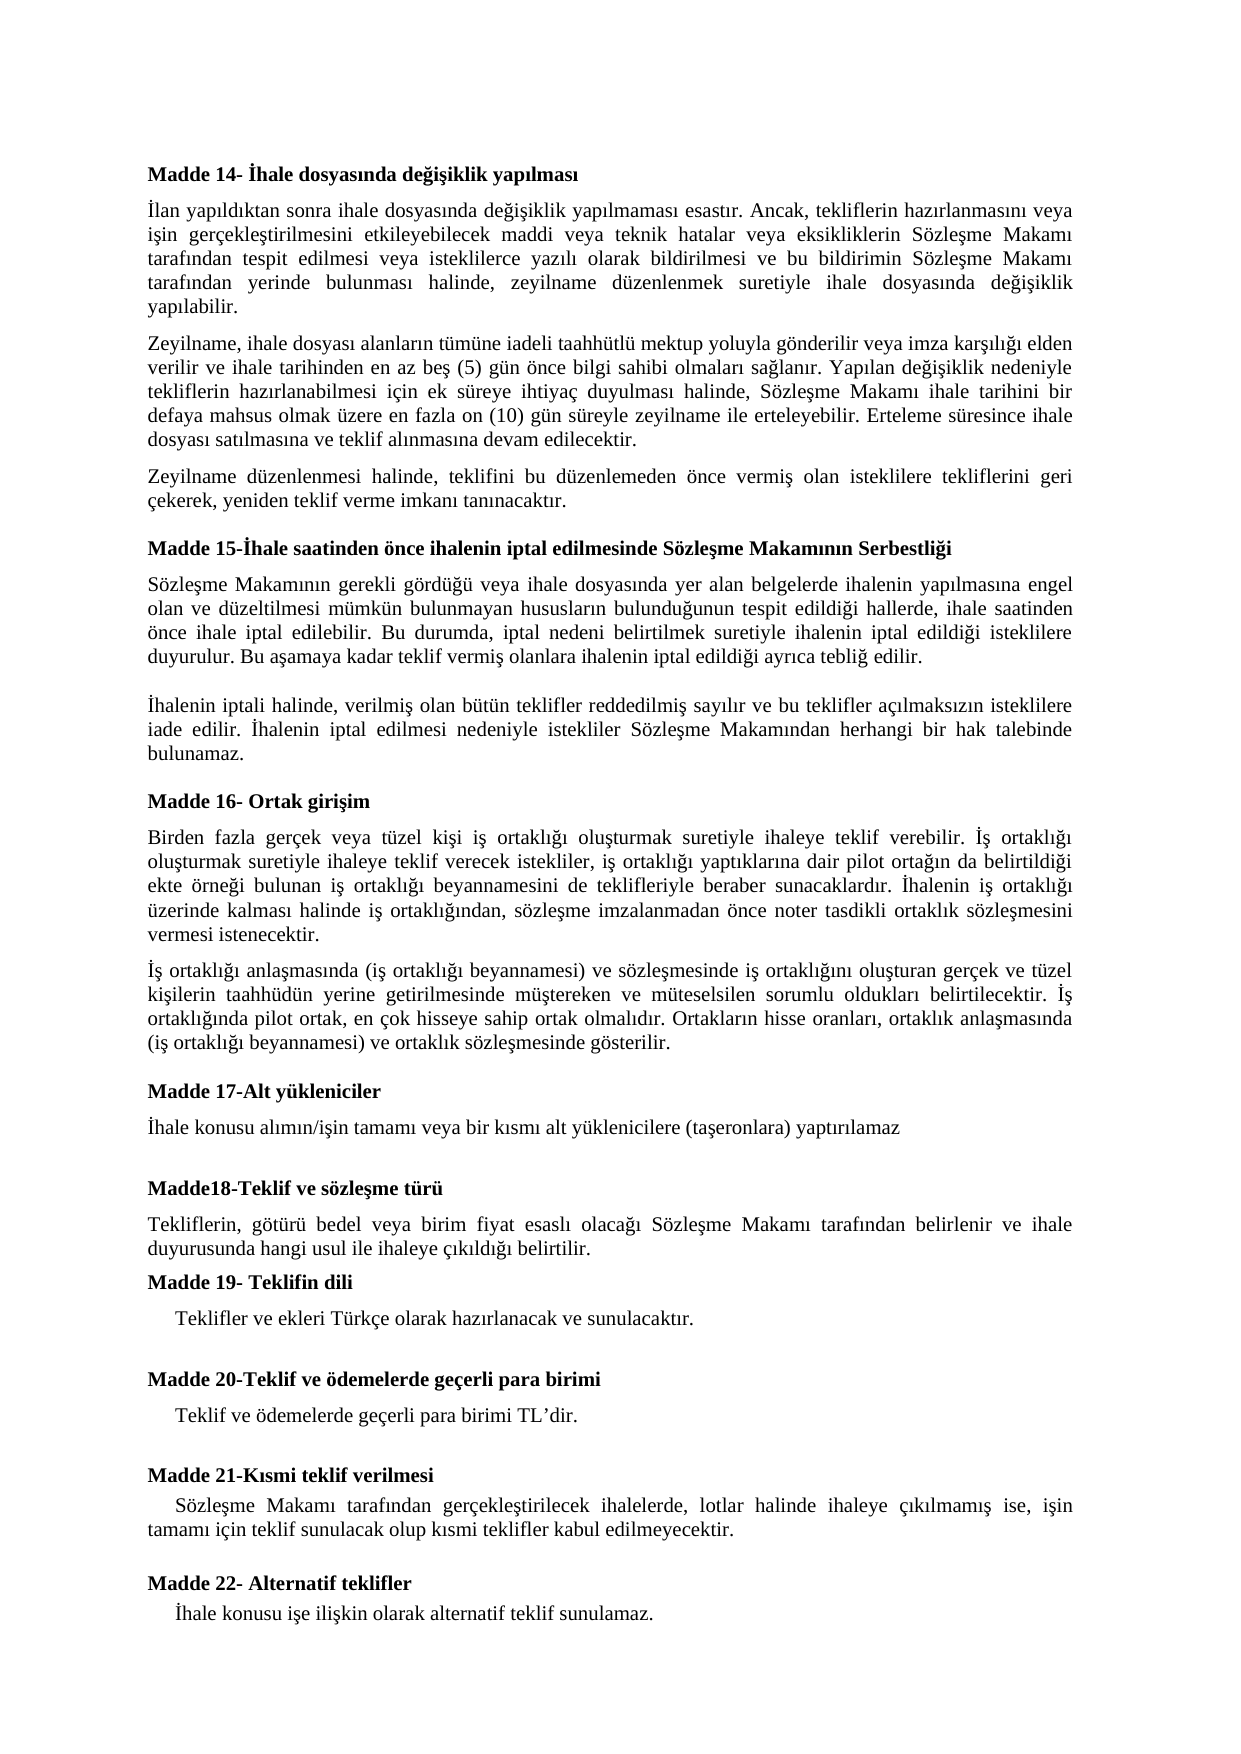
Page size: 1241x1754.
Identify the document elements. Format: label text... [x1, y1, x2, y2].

text Birden fazla gerçek veya tüzel kişi iş ortaklığı oluşturmak suretiyle ihaleye teklif verebilir. İş ortaklığı oluşturmak suretiyle ihaleye teklif verecek istekliler, iş ortaklığı yaptıklarına dair pilot ortağın da belirtildiği ekte örneği bulunan iş ortaklığı beyannamesini de teklifleriyle beraber sunacaklardır. İhalenin iş ortaklığı üzerinde kalması halinde iş ortaklığından, sözleşme imzalanmadan önce noter tasdikli ortaklık sözleşmesini vermesi istenecektir. [147, 825, 1074, 946]
subtitle Madde18-Teklif ve sözleşme türü [147, 1176, 1074, 1200]
subtitle Madde 14- İhale dosyasında değişiklik yapılması [147, 162, 1074, 186]
text İhale konusu alımın/işin tamamı veya bir kısmı alt yüklenicilere (taşeronlara) yaptırılamaz [100, 1115, 1074, 1139]
text Tekliflerin, götürü bedel veya birim fiyat esaslı olacağı Sözleşme Makamı tarafından belirlenir ve ihale duyurusunda hangi usul ile ihaleye çıkıldığı belirtilir. [147, 1212, 1074, 1260]
subtitle Madde 20-Teklif ve ödemelerde geçerli para birimi [147, 1367, 1074, 1391]
subtitle Madde 15-İhale saatinden önce ihalenin iptal edilmesinde Sözleşme Makamının Serbestliği [147, 536, 1074, 560]
text Sözleşme Makamı tarafından gerçekleştirilecek ihalelerde, lotlar halinde ihaleye çıkılmamış ise, işin tamamı için teklif sunulacak olup kısmi teklifler kabul edilmeyecektir. [147, 1493, 1074, 1541]
text Teklifler ve ekleri Türkçe olarak hazırlanacak ve sunulacaktır. [147, 1306, 1074, 1330]
subtitle Madde 19- Teklifin dili [147, 1270, 1074, 1294]
text Teklif ve ödemelerde geçerli para birimi TL’dir. [147, 1403, 1074, 1427]
text Zeyilname düzenlenmesi halinde, teklifini bu düzenlemeden önce vermiş olan isteklilere tekliflerini geri çekerek, yeniden teklif verme imkanı tanınacaktır. [147, 463, 1074, 512]
text Sözleşme Makamının gerekli gördüğü veya ihale dosyasında yer alan belgelerde ihalenin yapılmasına engel olan ve düzeltilmesi mümkün bulunmayan hususların bulunduğunun tespit edildiği hallerde, ihale saatinden önce ihale iptal edilebilir. Bu durumda, iptal nedeni belirtilmek suretiyle ihalenin iptal edildiği isteklilere duyurulur. Bu aşamaya kadar teklif vermiş olanlara ihalenin iptal edildiği ayrıca tebliğ edilir. [147, 572, 1074, 668]
subtitle Madde 17-Alt yükleniciler [147, 1079, 1074, 1103]
subtitle Madde 22- Alternatif teklifler [147, 1571, 1074, 1595]
text Zeyilname, ihale dosyası alanların tümüne iadeli taahhütlü mektup yoluyla gönderilir veya imza karşılığı elden verilir ve ihale tarihinden en az beş (5) gün önce bilgi sahibi olmaları sağlanır. Yapılan değişiklik nedeniyle tekliflerin hazırlanabilmesi için ek süreye ihtiyaç duyulması halinde, Sözleşme Makamı ihale tarihini bir defaya mahsus olmak üzere en fazla on (10) gün süreyle zeyilname ile erteleyebilir. Erteleme süresince ihale dosyası satılmasına ve teklif alınmasına devam edilecektir. [147, 331, 1074, 451]
text İhale konusu işe ilişkin olarak alternatif teklif sunulamaz. [147, 1601, 1074, 1625]
subtitle Madde 16- Ortak girişim [147, 789, 1074, 813]
subtitle Madde 21-Kısmi teklif verilmesi [147, 1463, 1074, 1487]
text İhalenin iptali halinde, verilmiş olan bütün teklifler reddedilmiş sayılır ve bu teklifler açılmaksızın isteklilere iade edilir. İhalenin iptal edilmesi nedeniyle istekliler Sözleşme Makamından herhangi bir hak talebinde bulunamaz. [147, 692, 1074, 765]
text İş ortaklığı anlaşmasında (iş ortaklığı beyannamesi) ve sözleşmesinde iş ortaklığını oluşturan gerçek ve tüzel kişilerin taahhüdün yerine getirilmesinde müştereken ve müteselsilen sorumlu oldukları belirtilecektir. İş ortaklığında pilot ortak, en çok hisseye sahip ortak olmalıdır. Ortakların hisse oranları, ortaklık anlaşmasında (iş ortaklığı beyannamesi) ve ortaklık sözleşmesinde gösterilir. [147, 958, 1074, 1054]
text İlan yapıldıktan sonra ihale dosyasında değişiklik yapılmaması esastır. Ancak, tekliflerin hazırlanmasını veya işin gerçekleştirilmesini etkileyebilecek maddi veya teknik hatalar veya eksikliklerin Sözleşme Makamı tarafından tespit edilmesi veya isteklilerce yazılı olarak bildirilmesi ve bu bildirimin Sözleşme Makamı tarafından yerinde bulunması halinde, zeyilname düzenlenmek suretiyle ihale dosyasında değişiklik yapılabilir. [147, 198, 1074, 318]
